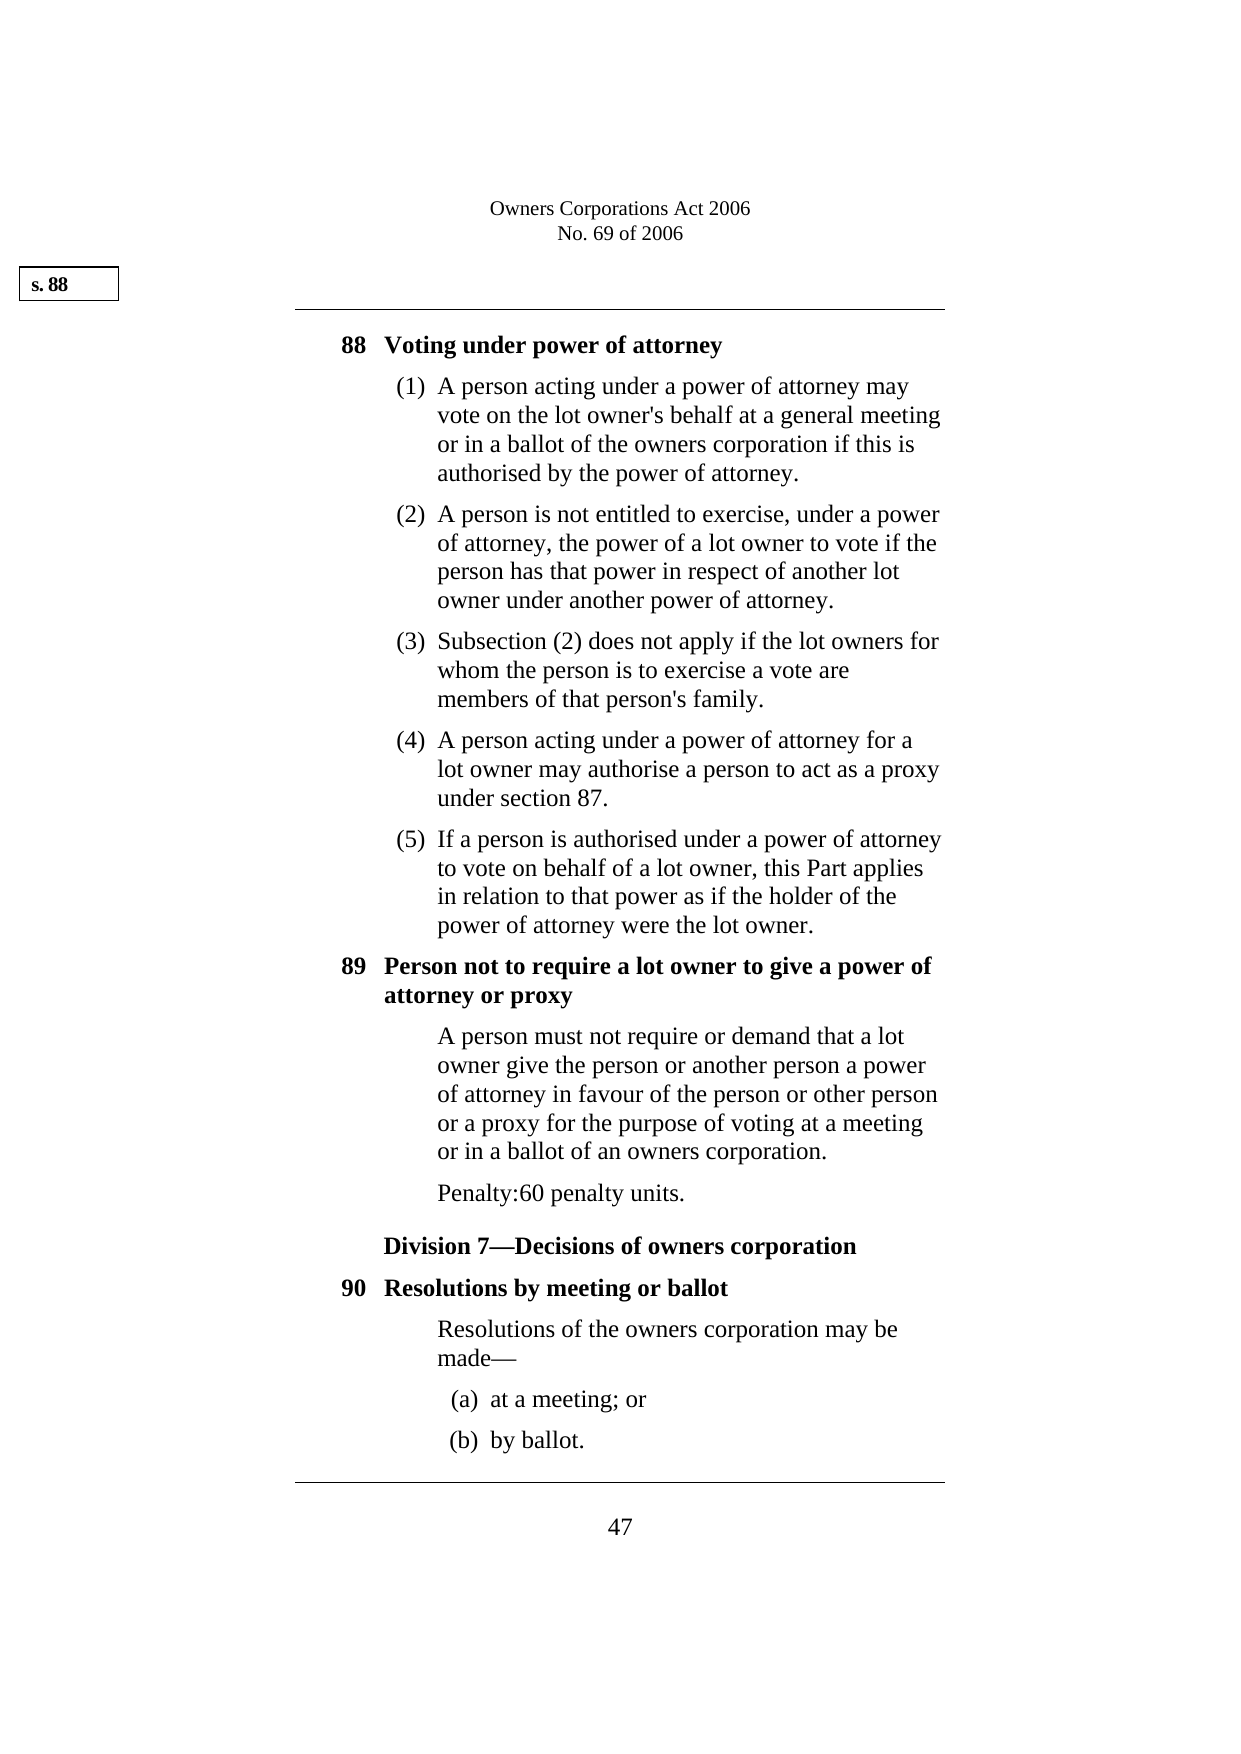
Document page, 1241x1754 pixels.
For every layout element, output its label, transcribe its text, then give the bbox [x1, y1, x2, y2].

subtitle (3) Subsection (2) does not apply if the lot owners for whom the person is to exercise a vote are members of that person's family. [295, 626, 945, 713]
list 60 penalty units. [437, 1178, 945, 1206]
subtitle Division 7—Decisions of owners corporation [295, 1231, 945, 1260]
subtitle (a) at a meeting; or [295, 1384, 945, 1413]
subtitle (5) If a person is authorised under a power of attorney to vote on behalf of a lot owner, this Part applies in relation to that power as if the holder of the power of attorney were the lot owner. [295, 824, 945, 939]
subtitle 89 Person not to require a lot owner to give a power of attorney or proxy [295, 951, 945, 1009]
subtitle 90 Resolutions by meeting or ballot [295, 1273, 945, 1301]
subtitle (4) A person acting under a power of attorney for a lot owner may authorise a person to act as a proxy under section 87. [295, 725, 945, 811]
text Resolutions of the owners corporation may be made— [437, 1314, 945, 1371]
text A person must not require or demand that a lot owner give the person or another person a power of attorney in favour of the person or other person or a proxy for the purpose of voting at a meeting or in a ballot of an owners corporation. [437, 1021, 945, 1165]
subtitle (1) A person acting under a power of attorney may vote on the lot owner's behalf at a general meeting or in a ballot of the owners corporation if this is authorised by the power of attorney. [295, 371, 945, 486]
text s. 88 [29, 269, 118, 298]
subtitle 88 Voting under power of attorney [295, 330, 945, 359]
subtitle (2) A person is not entitled to exercise, under a power of attorney, the power of a lot owner to vote if the person has that power in respect of another lot owner under another power of attorney. [295, 499, 945, 614]
subtitle (b) by ballot. [295, 1425, 945, 1454]
